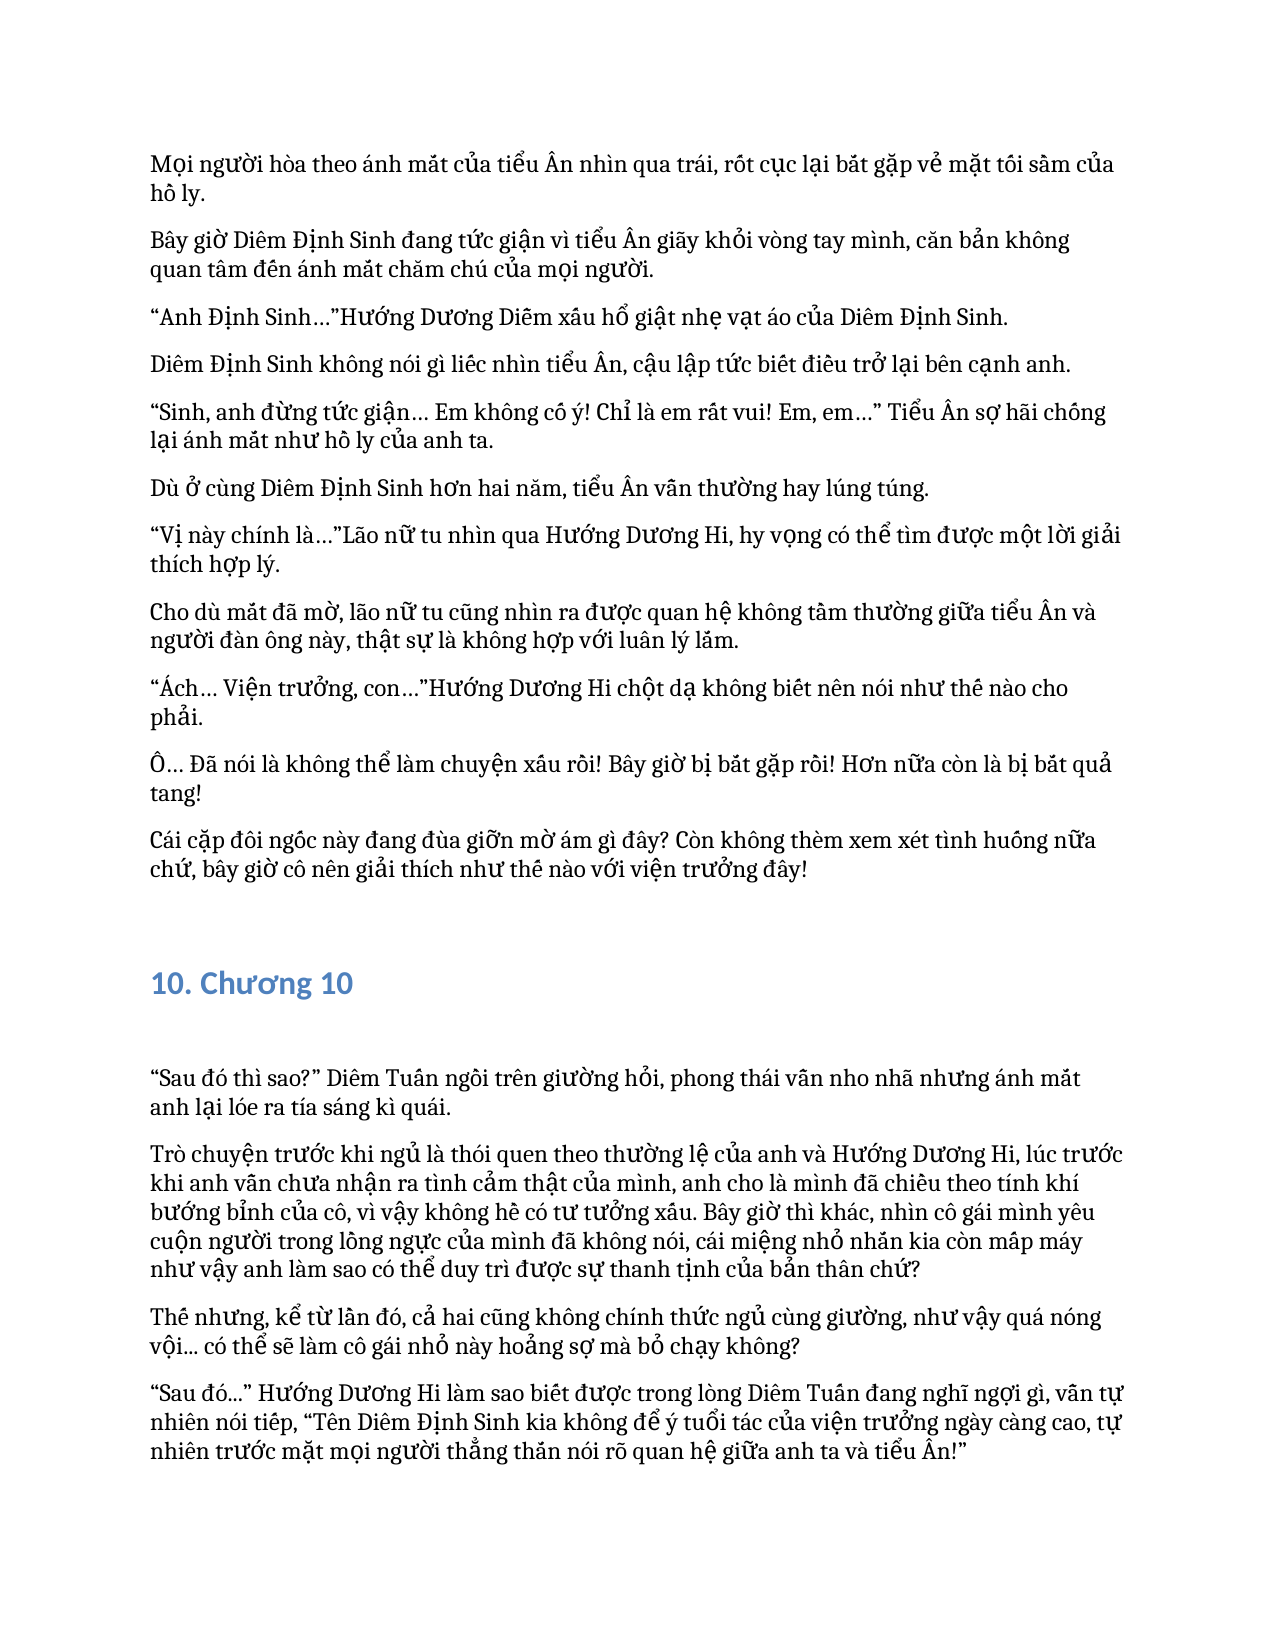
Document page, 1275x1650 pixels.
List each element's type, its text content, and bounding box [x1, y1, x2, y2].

text Trò chuyện trước khi ngủ là thói quen theo thường lệ của anh và Hướng Dương Hi, lúc trước khi anh vẫn chưa nhận ra tình cảm thật của mình, anh cho là mình đã chiều theo tính khí bướng bỉnh của cô, vì vậy không hề có tư tưởng xấu. Bây giờ thì khác, nhìn cô gái mình yêu cuộn người trong lồng ngực của mình đã không nói, cái miệng nhỏ nhắn kia còn mấp máy như vậy anh làm sao có thể duy trì được sự thanh tịnh của bản thân chứ? [150, 1140, 1125, 1284]
text “Ách… Viện trưởng, con…”Hướng Dương Hi chột dạ không biết nên nói như thế nào cho phải. [150, 674, 1125, 731]
text Bây giờ Diêm Định Sinh đang tức giận vì tiểu Ân giãy khỏi vòng tay mình, căn bản không quan tâm đến ánh mắt chăm chú của mọi người. [150, 226, 1125, 284]
text “Vị này chính là…”Lão nữ tu nhìn qua Hướng Dương Hi, hy vọng có thể tìm được một lời giải thích hợp lý. [150, 521, 1125, 579]
text Ô… Đã nói là không thể làm chuyện xấu rồi! Bây giờ bị bắt gặp rồi! Hơn nữa còn là bị bắt quả tang! [150, 750, 1125, 807]
text Cái cặp đôi ngốc này đang đùa giỡn mờ ám gì đây? Còn không thèm xem xét tình huống nữa chứ, bây giờ cô nên giải thích như thế nào với viện trưởng đây! [150, 826, 1125, 941]
text Diêm Định Sinh không nói gì liếc nhìn tiểu Ân, cậu lập tức biết điều trở lại bên cạnh anh. [150, 350, 1125, 379]
subtitle 10. Chương 10 [150, 962, 1125, 1003]
text “Sau đó thì sao?” Diêm Tuấn ngồi trên giường hỏi, phong thái vẫn nho nhã nhưng ánh mắt anh lại lóe ra tía sáng kì quái. [150, 1007, 1125, 1122]
text “Anh Định Sinh…”Hướng Dương Diễm xấu hổ giật nhẹ vạt áo của Diêm Định Sinh. [150, 302, 1125, 331]
text Thế nhưng, kể từ lần đó, cả hai cũng không chính thức ngủ cùng giường, như vậy quá nóng vội... có thể sẽ làm cô gái nhỏ này hoảng sợ mà bỏ chạy không? [150, 1303, 1125, 1360]
text Cho dù mắt đã mờ, lão nữ tu cũng nhìn ra được quan hệ không tầm thường giữa tiểu Ân và người đàn ông này, thật sự là không hợp với luân lý lắm. [150, 597, 1125, 655]
text “Sau đó...” Hướng Dương Hi làm sao biết được trong lòng Diêm Tuấn đang nghĩ ngợi gì, vẫn tự nhiên nói tiếp, “Tên Diêm Định Sinh kia không để ý tuổi tác của viện trưởng ngày càng cao, tự nhiên trước mặt mọi người thẳng thắn nói rõ quan hệ giữa anh ta và tiểu Ân!” [150, 1379, 1125, 1465]
text Mọi người hòa theo ánh mắt của tiểu Ân nhìn qua trái, rốt cục lại bắt gặp vẻ mặt tối sầm của hồ ly. [150, 150, 1125, 207]
text “Sinh, anh đừng tức giận… Em không cố ý! Chỉ là em rất vui! Em, em…” Tiểu Ân sợ hãi chống lại ánh mắt như hồ ly của anh ta. [150, 397, 1125, 455]
text Dù ở cùng Diêm Định Sinh hơn hai năm, tiểu Ân vẫn thường hay lúng túng. [150, 474, 1125, 502]
